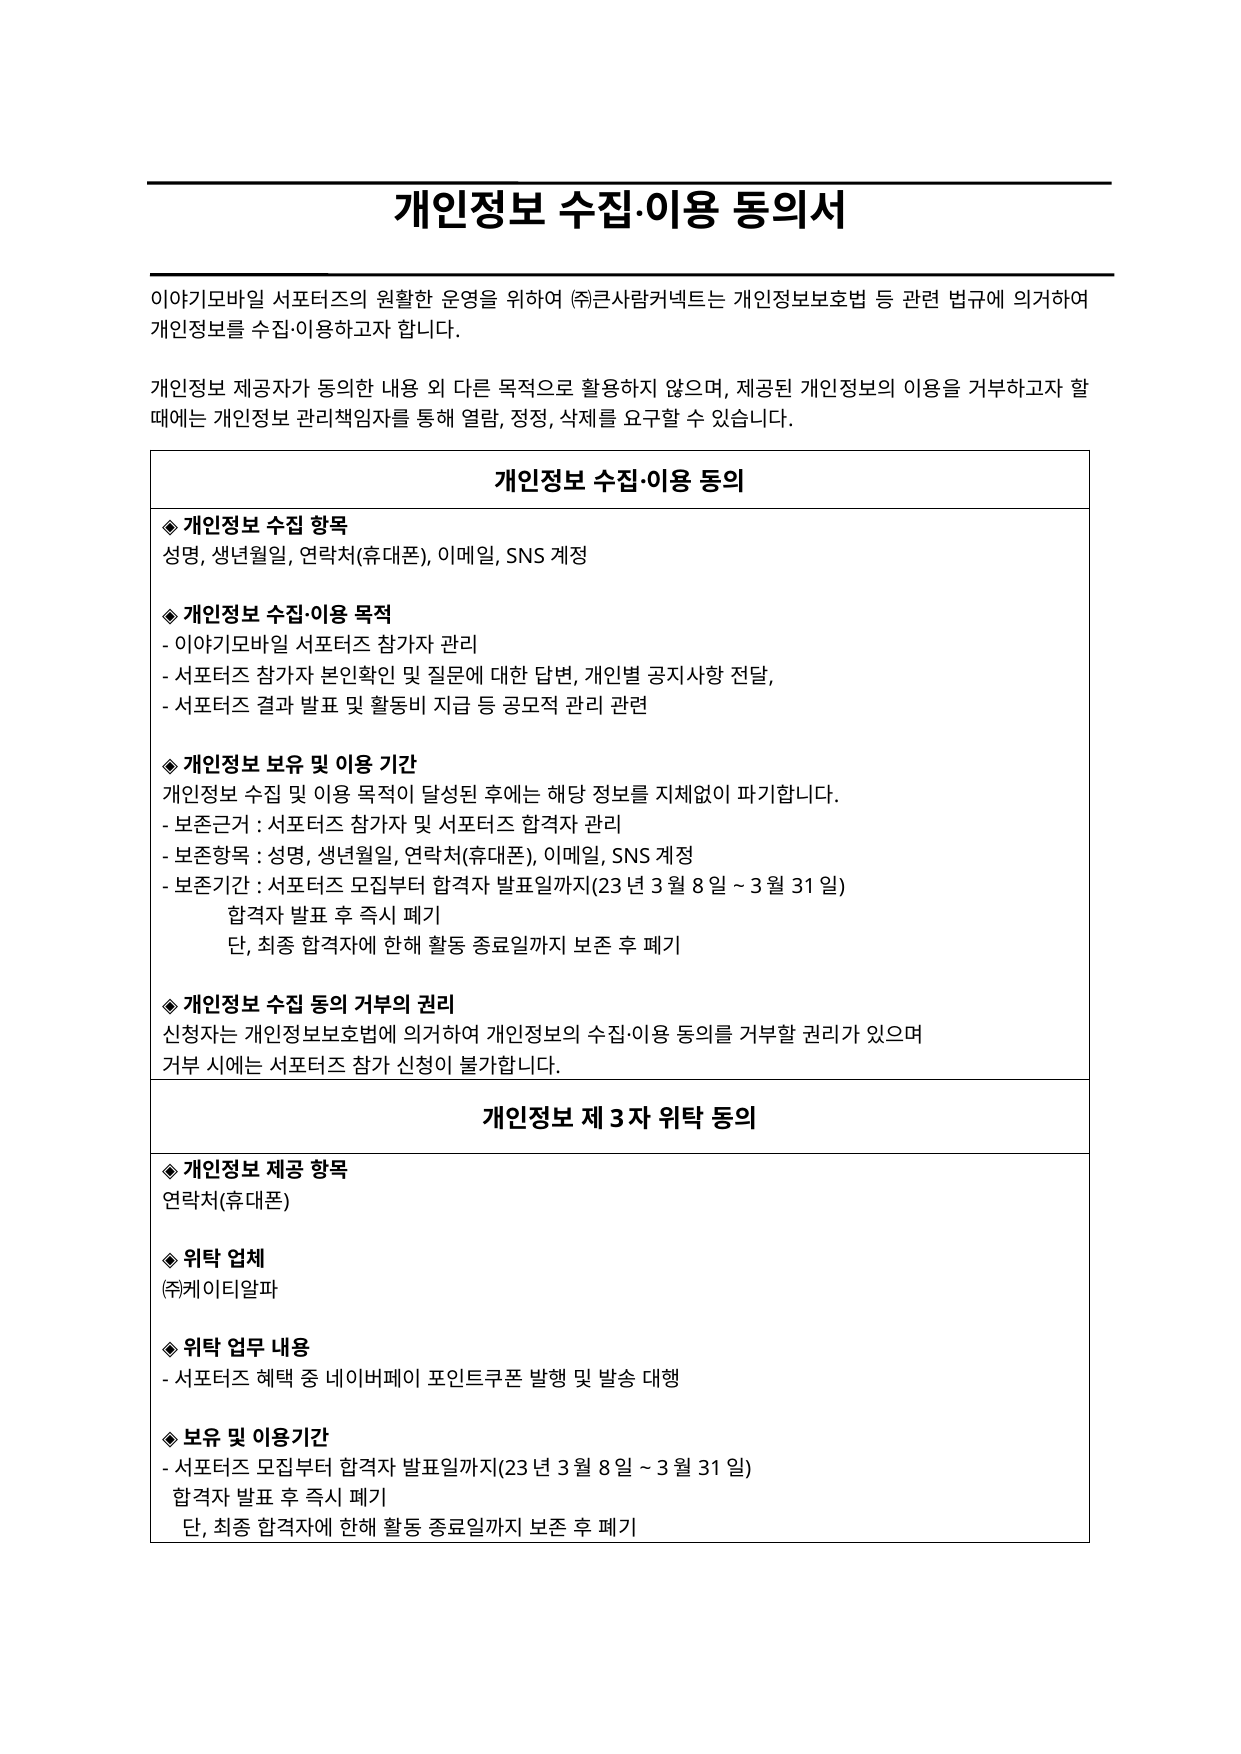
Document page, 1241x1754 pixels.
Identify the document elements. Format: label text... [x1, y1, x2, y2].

table_header 개인정보 수집·이용 동의 [151, 451, 1089, 508]
table_cell ◈ 개인정보 제공 항목 연락처(휴대폰) ◈ 위탁 업체 ㈜케이티알파 ◈ 위탁 업무 내용 - 서포터즈 혜택 중 네이버페이 포인트쿠폰 발행 및 발송 대행 ◈ 보유 및 이용기간 - 서포터즈 모집부터 합격자 발표일까지(23년 3월 8일 ~ 3월 31일) 합격자 발표 후 즉시 폐기 단, 최종 합격자에 한해 활동 종료일까지 보존 후 폐기 [151, 1154, 1089, 1542]
title 개인정보 수집·이용 동의서 [150, 185, 1090, 237]
table_cell 개인정보 제3자 위탁 동의 [151, 1080, 1089, 1153]
table_cell ◈ 개인정보 수집 항목 성명, 생년월일, 연락처(휴대폰), 이메일, SNS 계정 ◈ 개인정보 수집·이용 목적 - 이야기모바일 서포터즈 참가자 관리 - 서포터즈 참가자 본인확인 및 질문에 대한 답변, 개인별 공지사항 전달, - 서포터즈 결과 발표 및 활동비 지급 등 공모적 관리 관련 ◈ 개인정보 보유 및 이용 기간 개인정보 수집 및 이용 목적이 달성된 후에는 해당 정보를 지체없이 파기합니다. - 보존근거 : 서포터즈 참가자 및 서포터즈 합격자 관리 - 보존항목 : 성명, 생년월일, 연락처(휴대폰), 이메일, SNS 계정 - 보존기간 : 서포터즈 모집부터 합격자 발표일까지(23년 3월 8일 ~ 3월 31일) 합격자 발표 후 즉시 폐기 단, 최종 합격자에 한해 활동 종료일까지 보존 후 폐기 ◈ 개인정보 수집 동의 거부의 권리 신청자는 개인정보보호법에 의거하여 개인정보의 수집·이용 동의를 거부할 권리가 있으며 거부 시에는 서포터즈 참가 신청이 불가합니다. [151, 509, 1089, 1079]
text 개인정보 제공자가 동의한 내용 외 다른 목적으로 활용하지 않으며, 제공된 개인정보의 이용을 거부하고자 할 때에는 개인정보 관리책임자를 통해 열람, 정정, 삭제를 요구할 수 있습니다. [150, 372, 1090, 433]
text 이야기모바일 서포터즈의 원활한 운영을 위하여 ㈜큰사람커넥트는 개인정보보호법 등 관련 법규에 의거하여 개인정보를 수집·이용하고자 합니다. [150, 283, 1090, 344]
